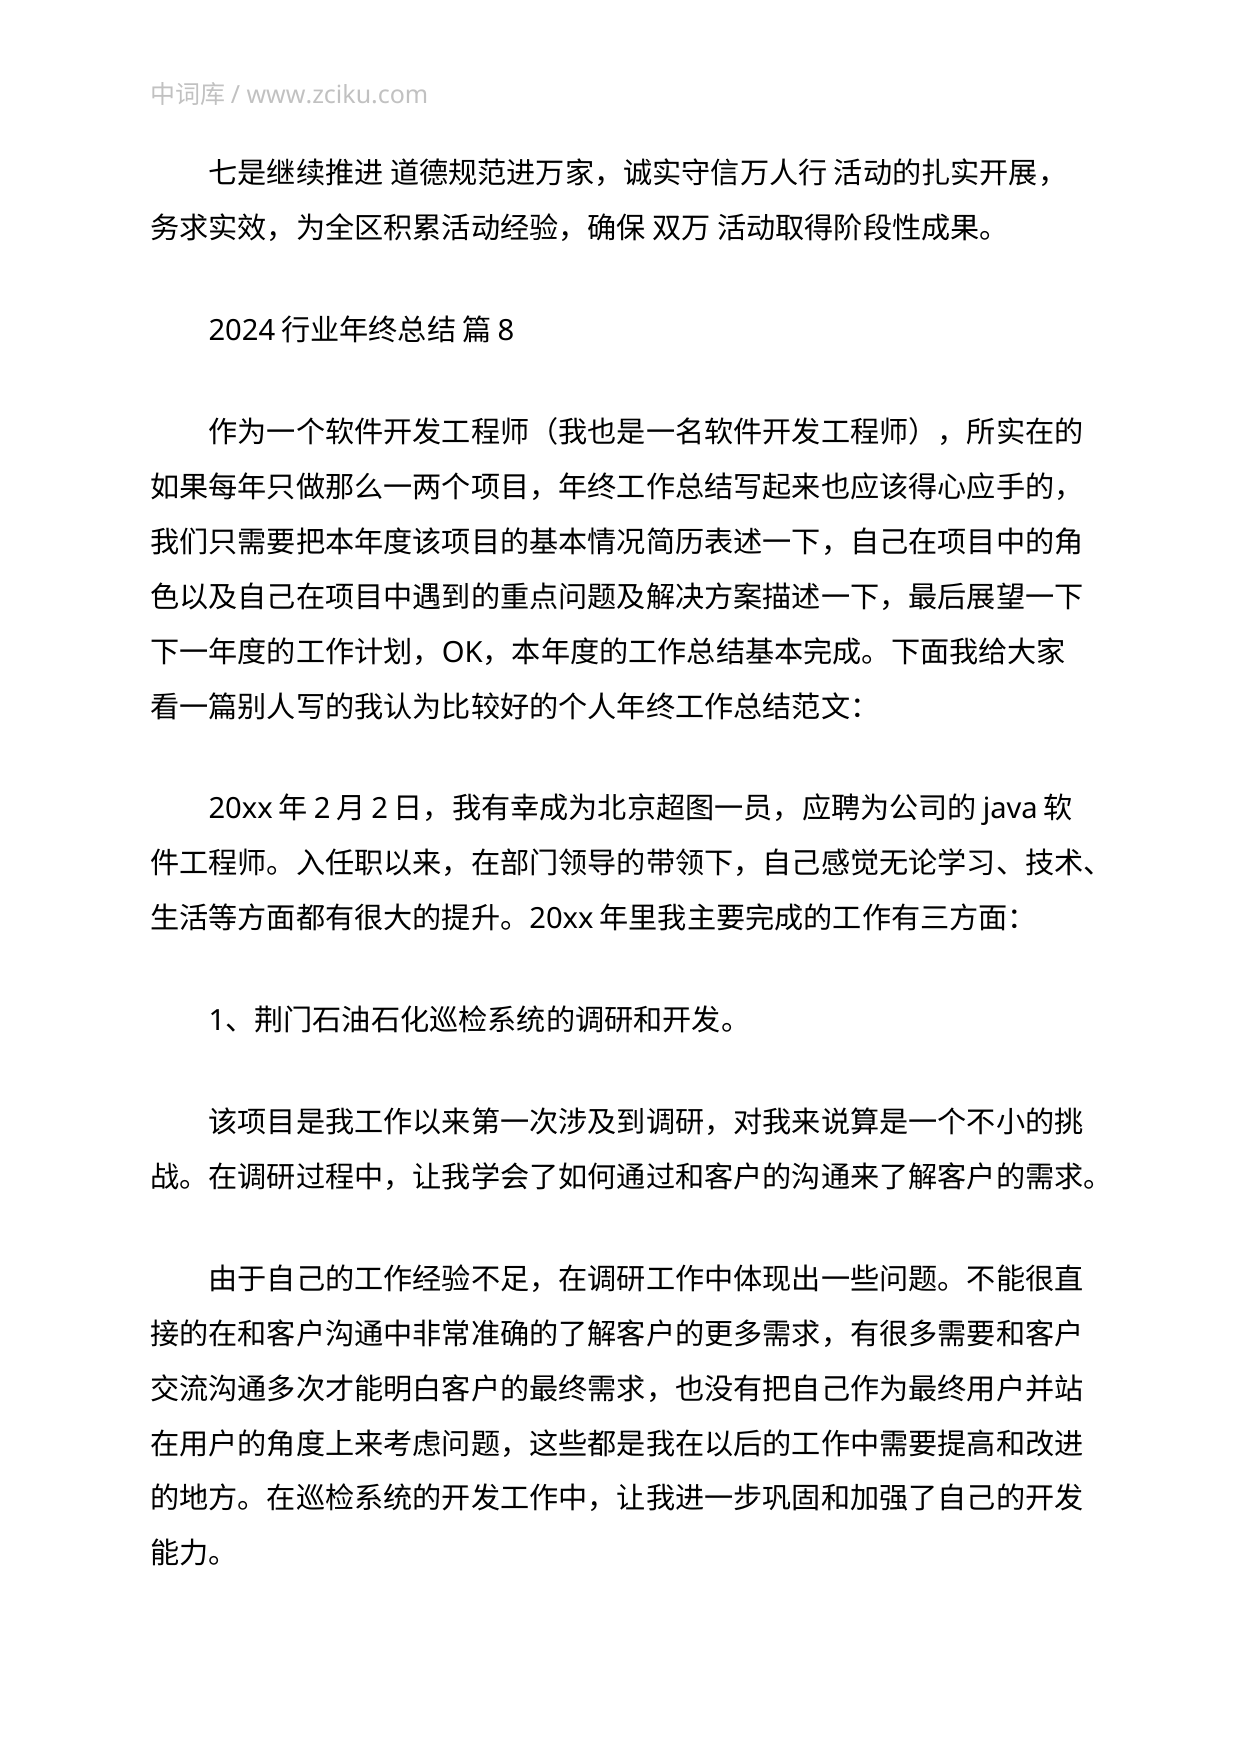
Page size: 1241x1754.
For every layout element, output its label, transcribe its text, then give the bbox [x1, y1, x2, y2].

text 2024行业年终总结 篇8 [150, 307, 1090, 349]
text 七是继续推进 道德规范进万家，诚实守信万人行 活动的扎实开展，务求实效，为全区积累活动经验，确保 双万 活动取得阶段性成果。 [150, 150, 1090, 247]
text 1、荆门石油石化巡检系统的调研和开发。 [150, 997, 1090, 1039]
text 该项目是我工作以来第一次涉及到调研，对我来说算是一个不小的挑战。在调研过程中，让我学会了如何通过和客户的沟通来了解客户的需求。 [150, 1099, 1090, 1196]
text 20xx年2月2日，我有幸成为北京超图一员，应聘为公司的java软件工程师。入任职以来，在部门领导的带领下，自己感觉无论学习、技术、生活等方面都有很大的提升。20xx年里我主要完成的工作有三方面： [150, 785, 1090, 937]
text 由于自己的工作经验不足，在调研工作中体现出一些问题。不能很直接的在和客户沟通中非常准确的了解客户的更多需求，有很多需要和客户交流沟通多次才能明白客户的最终需求，也没有把自己作为最终用户并站在用户的角度上来考虑问题，这些都是我在以后的工作中需要提高和改进的地方。在巡检系统的开发工作中，让我进一步巩固和加强了自己的开发能力。 [150, 1256, 1090, 1572]
text 作为一个软件开发工程师（我也是一名软件开发工程师），所实在的如果每年只做那么一两个项目，年终工作总结写起来也应该得心应手的，我们只需要把本年度该项目的基本情况简历表述一下，自己在项目中的角色以及自己在项目中遇到的重点问题及解决方案描述一下，最后展望一下下一年度的工作计划，OK，本年度的工作总结基本完成。下面我给大家看一篇别人写的我认为比较好的个人年终工作总结范文： [150, 409, 1090, 726]
